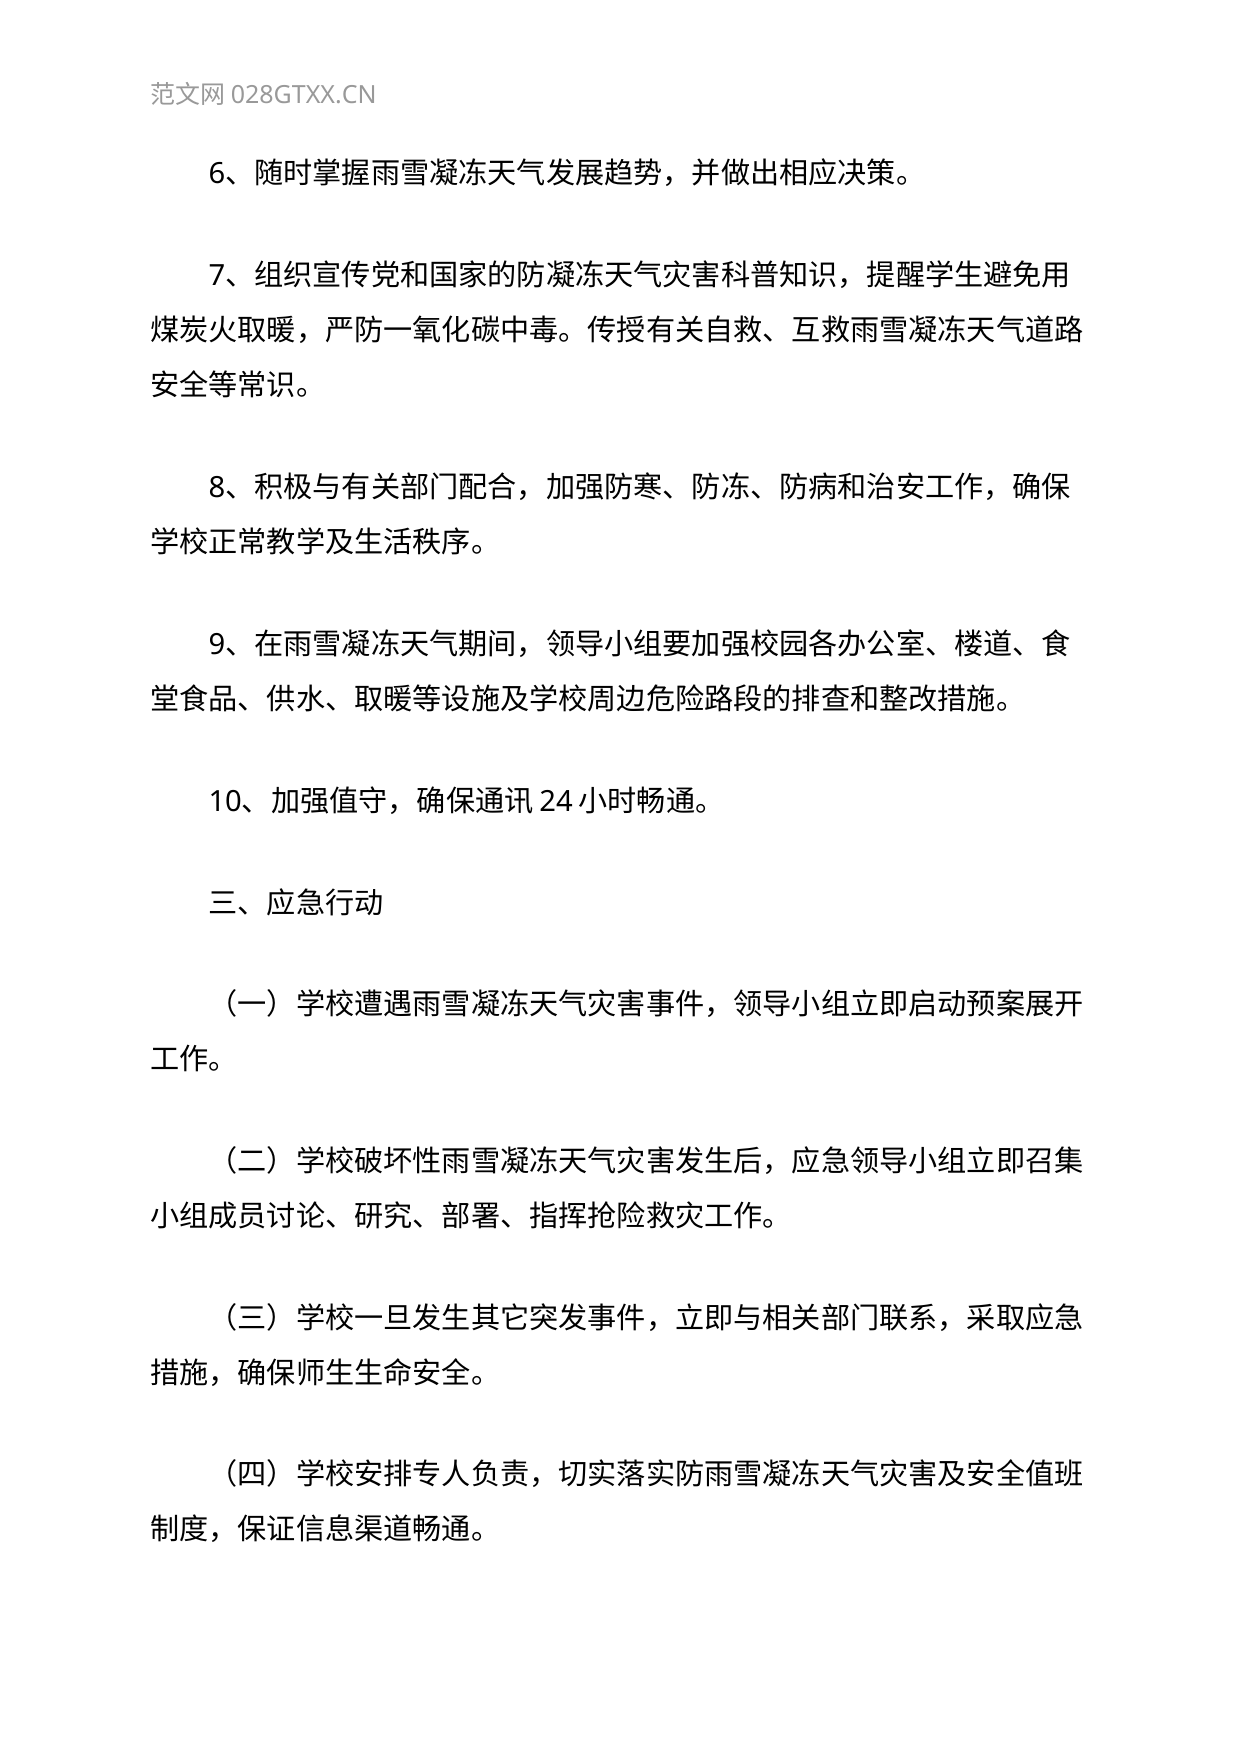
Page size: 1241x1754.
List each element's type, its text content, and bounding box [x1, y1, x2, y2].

text 三、应急行动 [150, 879, 1090, 921]
text （一）学校遭遇雨雪凝冻天气灾害事件，领导小组立即启动预案展开工作。 [150, 981, 1090, 1078]
text （四）学校安排专人负责，切实落实防雨雪凝冻天气灾害及安全值班制度，保证信息渠道畅通。 [150, 1451, 1090, 1548]
text 7、组织宣传党和国家的防凝冻天气灾害科普知识，提醒学生避免用煤炭火取暖，严防一氧化碳中毒。传授有关自救、互救雨雪凝冻天气道路安全等常识。 [150, 252, 1090, 404]
text 10、加强值守，确保通讯24小时畅通。 [150, 777, 1090, 819]
text 8、积极与有关部门配合，加强防寒、防冻、防病和治安工作，确保学校正常教学及生活秩序。 [150, 464, 1090, 561]
text 9、在雨雪凝冻天气期间，领导小组要加强校园各办公室、楼道、食堂食品、供水、取暖等设施及学校周边危险路段的排查和整改措施。 [150, 620, 1090, 718]
text （三）学校一旦发生其它突发事件，立即与相关部门联系，采取应急措施，确保师生生命安全。 [150, 1294, 1090, 1391]
text 6、随时掌握雨雪凝冻天气发展趋势，并做出相应决策。 [150, 150, 1090, 192]
text （二）学校破坏性雨雪凝冻天气灾害发生后，应急领导小组立即召集小组成员讨论、研究、部署、指挥抢险救灾工作。 [150, 1138, 1090, 1235]
